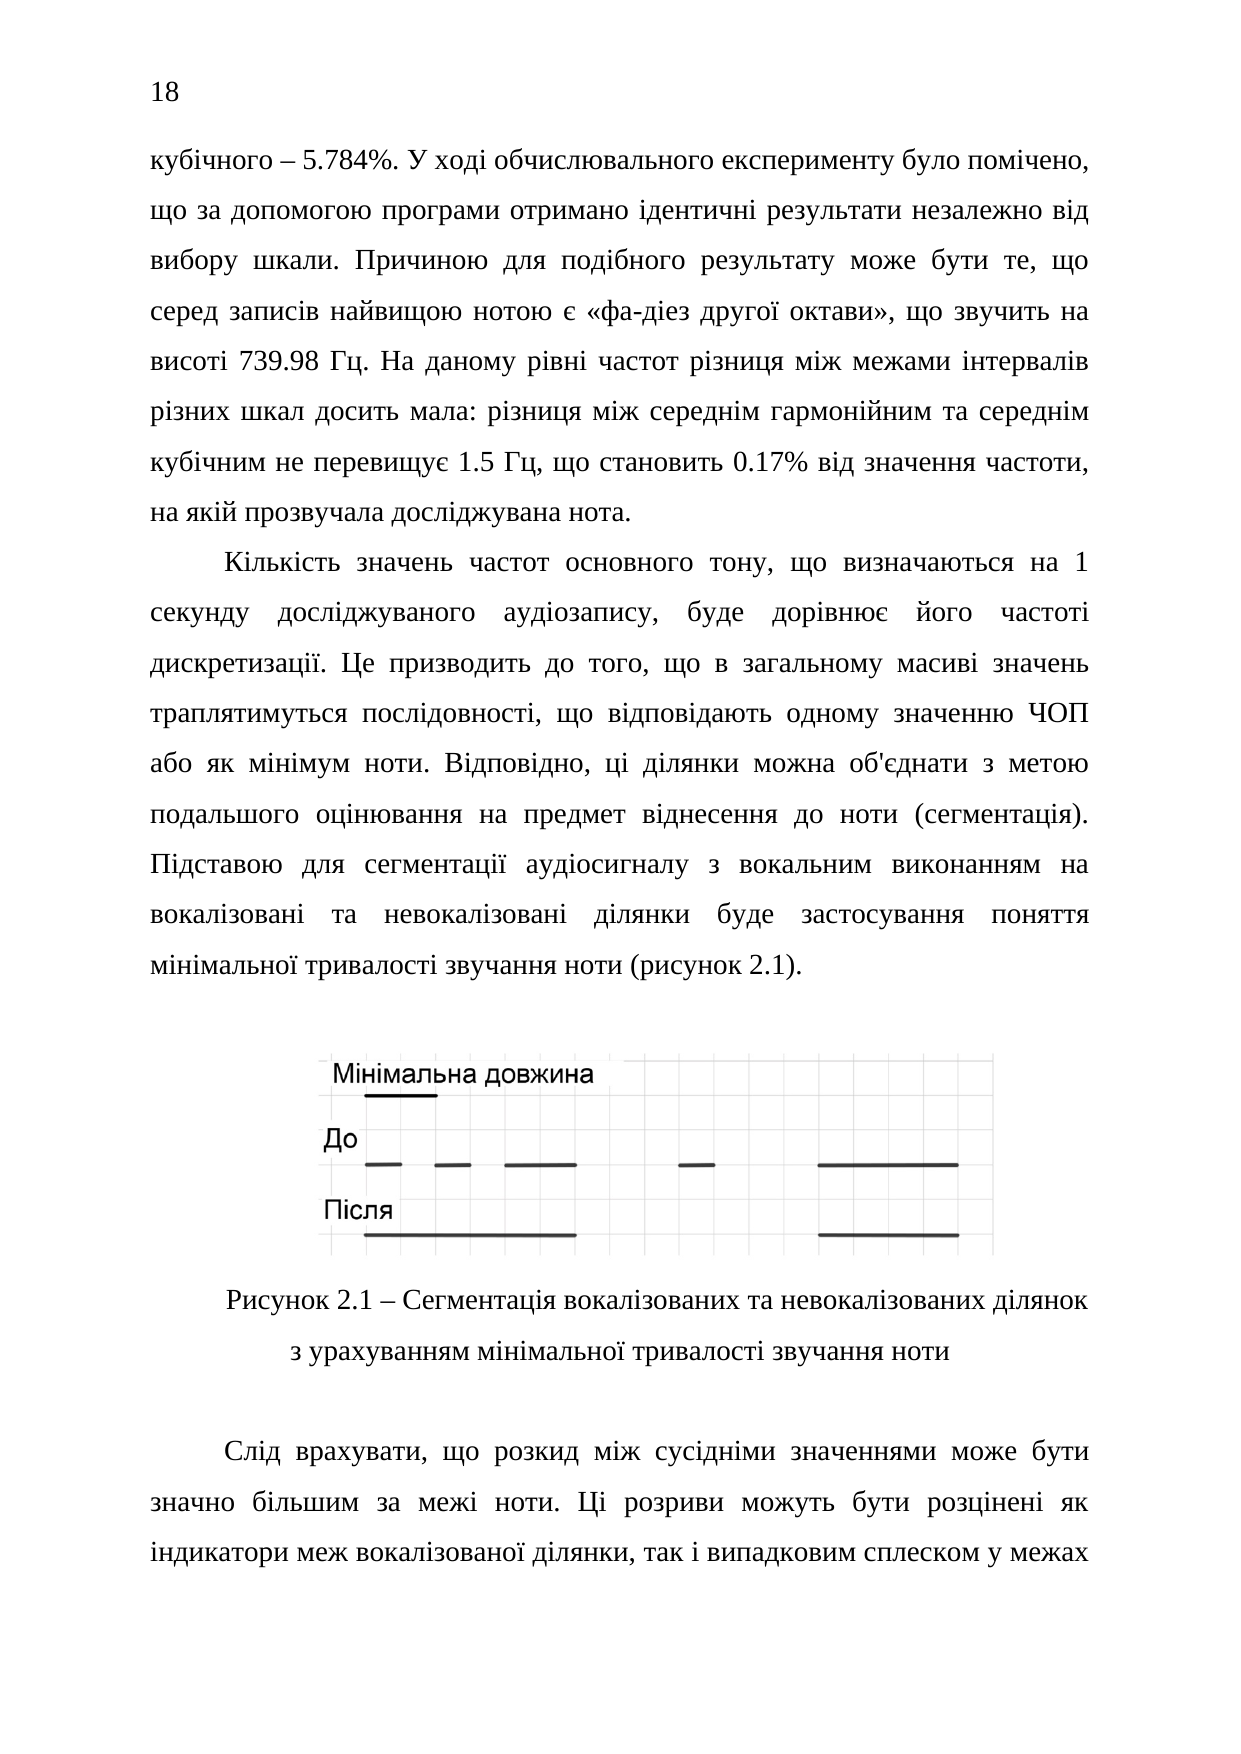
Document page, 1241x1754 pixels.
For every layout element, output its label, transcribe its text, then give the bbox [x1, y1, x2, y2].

text Рисунок 2.1 – Сегментація вокалізованих та невокалізованих ділянок з урахуванням мінімальної тривалості звучання ноти [150, 1282, 1090, 1366]
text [150, 142, 1090, 527]
text Кількість значень частот основного тону, що визначаються на 1 секунду досліджуваного аудіозапису, буде дорівнює його частоті дискретизації. Це призводить до того, що в загальному масиві значень траплятимуться послідовності, що відповідають одному значенню ЧОП або як мінімум ноти. Відповідно, ці ділянки можна об'єднати з метою подальшого оцінювання на предмет віднесення до ноти (сегментація). Підставою для сегментації аудіосигналу з вокальним виконанням на вокалізовані та невокалізовані ділянки буде застосування поняття мінімальної тривалості звучання ноти (рисунок 2.1). [150, 544, 1090, 980]
picture [313, 1047, 1001, 1266]
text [150, 1433, 1090, 1567]
